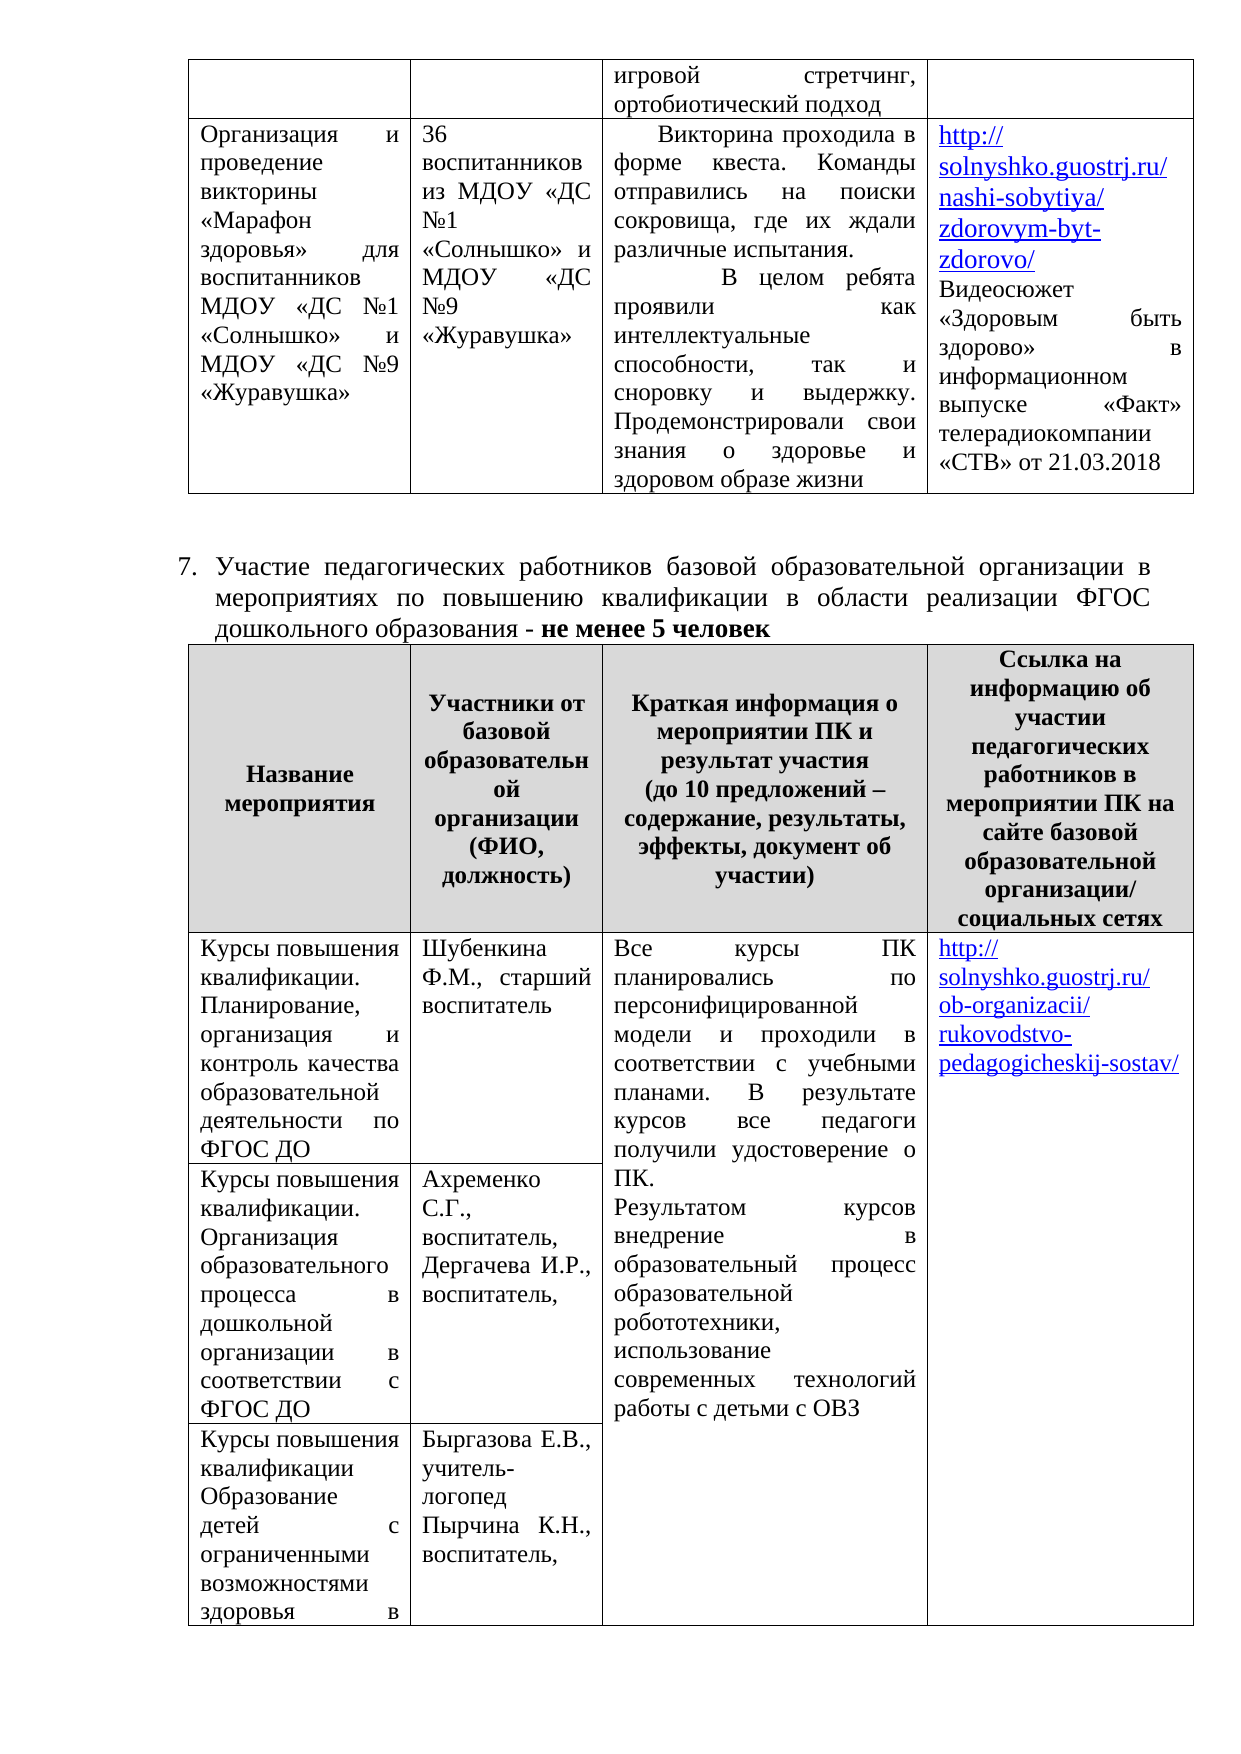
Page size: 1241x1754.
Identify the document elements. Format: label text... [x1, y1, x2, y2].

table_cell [411, 60, 602, 118]
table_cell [928, 60, 1193, 118]
table_cell Ахременко С.Г., воспитатель, Дергачева И.Р., воспитатель, [411, 1164, 602, 1423]
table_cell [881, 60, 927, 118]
table_cell Все курсы ПК планировались по персонифицированной модели и проходили в соответствии с учебными планами. В результате курсов все педагоги получили удостоверение о ПК. Результатом курсов внедрение в образовательный процесс образовательной робототехники, использование современных технологий работы с детьми с ОВЗ [603, 933, 927, 1625]
table_header Участники от базовой образовательной организации (ФИО, должность) [411, 645, 602, 932]
table_cell Курсы повышения квалификации. Организация образовательного процесса в дошкольной организации в соответствии с ФГОС ДО [189, 1164, 410, 1423]
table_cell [411, 1424, 602, 1625]
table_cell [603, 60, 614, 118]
list Участие педагогических работников базовой образовательной организации в мероприятиях по повышению квалификации в области реализации ФГОС дошкольного образования - не менее 5 человек [177, 550, 1152, 643]
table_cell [189, 1424, 410, 1625]
table_header Название мероприятия [189, 645, 410, 932]
table_header Краткая информация о мероприятии ПК и результат участия (до 10 предложений – содержание, результаты, эффекты, документ об участии) [603, 645, 927, 932]
table_cell Организация и проведение викторины «Марафон здоровья» для воспитанников МДОУ «ДС №1 «Солнышко» и МДОУ «ДС №9 «Журавушка» [189, 119, 410, 492]
table_cell http://solnyshko.guostrj.ru/nashi-sobytiya/zdorovym-byt-zdorovo/ Видеосюжет «Здоровым быть здорово» в информационном выпуске «Факт» телерадиокомпании «СТВ» от 21.03.2018 [928, 119, 1193, 492]
table_cell Шубенкина Ф.М., старший воспитатель [411, 933, 602, 1163]
table_header Ссылка на информацию об участии педагогических работников в мероприятии ПК на сайте базовой образовательной организации/ социальных сетях [928, 645, 1193, 932]
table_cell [189, 60, 410, 118]
table_cell http://solnyshko.guostrj.ru/ob-organizacii/rukovodstvo-pedagogicheskij-sostav/ [928, 933, 1193, 1625]
table_cell Курсы повышения квалификации. Планирование, организация и контроль качества образовательной деятельности по ФГОС ДО [189, 933, 410, 1163]
table_cell 36 воспитанников из МДОУ «ДС №1 «Солнышко» и МДОУ «ДС №9 «Журавушка» [411, 119, 602, 492]
table_cell Викторина проходила в форме квеста. Команды отправились на поиски сокровища, где их ждали различные испытания. В целом ребята проявили как интеллектуальные способности, так и сноровку и выдержку. Продемонстрировали свои знания о здоровье и здоровом образе жизни [603, 119, 927, 492]
